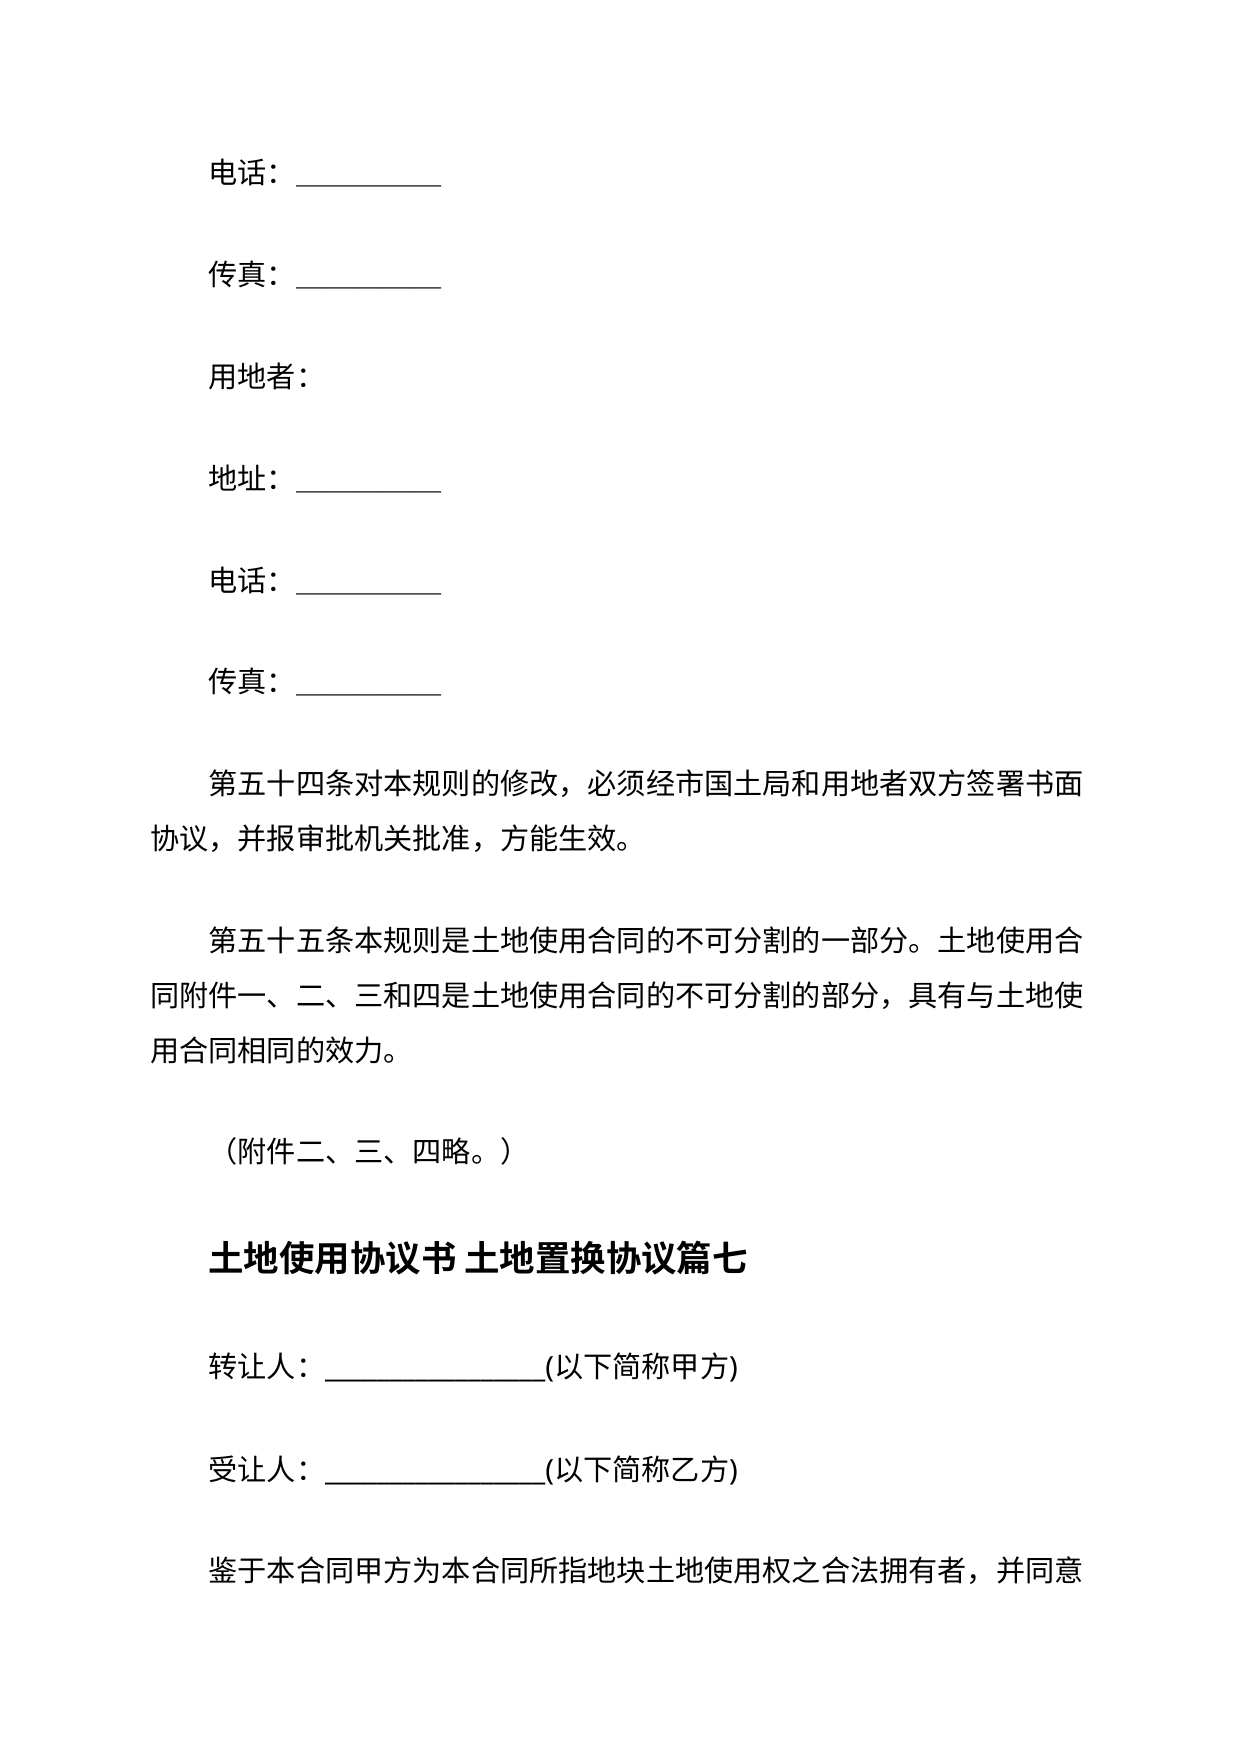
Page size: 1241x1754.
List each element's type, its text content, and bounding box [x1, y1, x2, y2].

text 转让人：_________________(以下简称甲方) [150, 1344, 1090, 1386]
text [150, 1548, 1090, 1590]
text 第五十四条对本规则的修改，必须经市国土局和用地者双方签署书面协议，并报审批机关批准，方能生效。 [150, 761, 1090, 858]
text 电话：＿＿＿＿＿ [150, 557, 1090, 599]
text 传真：＿＿＿＿＿ [150, 252, 1090, 294]
text 受让人：_________________(以下简称乙方) [150, 1446, 1090, 1488]
text 传真：＿＿＿＿＿ [150, 659, 1090, 701]
text 地址：＿＿＿＿＿ [150, 455, 1090, 498]
text 用地者： [150, 353, 1090, 396]
text 第五十五条本规则是土地使用合同的不可分割的一部分。土地使用合同附件一、二、三和四是土地使用合同的不可分割的部分，具有与土地使用合同相同的效力。 [150, 917, 1090, 1069]
text 电话：＿＿＿＿＿ [150, 150, 1090, 192]
text 土地使用协议书 土地置换协议篇七 [150, 1231, 1090, 1282]
text （附件二、三、四略。） [150, 1129, 1090, 1171]
